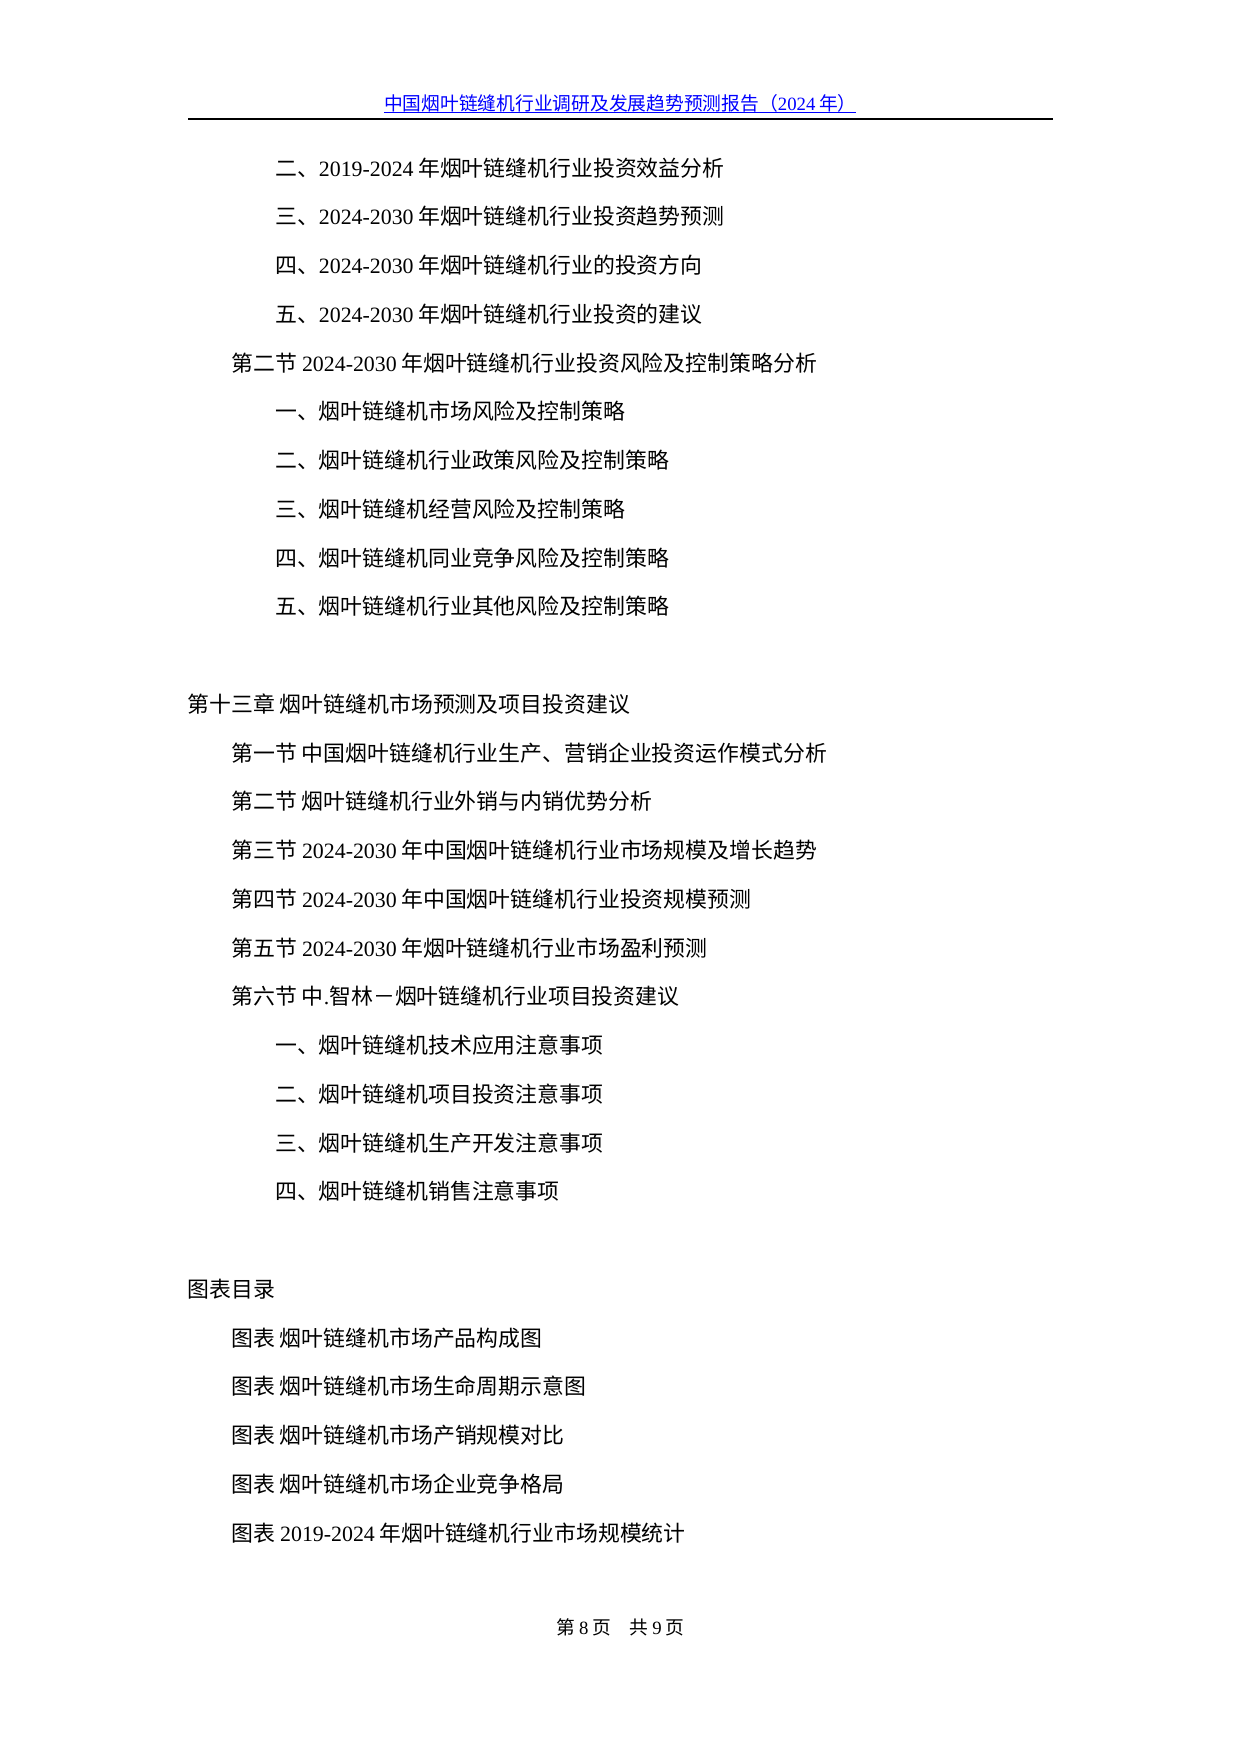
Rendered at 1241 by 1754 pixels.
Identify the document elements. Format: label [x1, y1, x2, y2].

text [187, 150, 1053, 1548]
